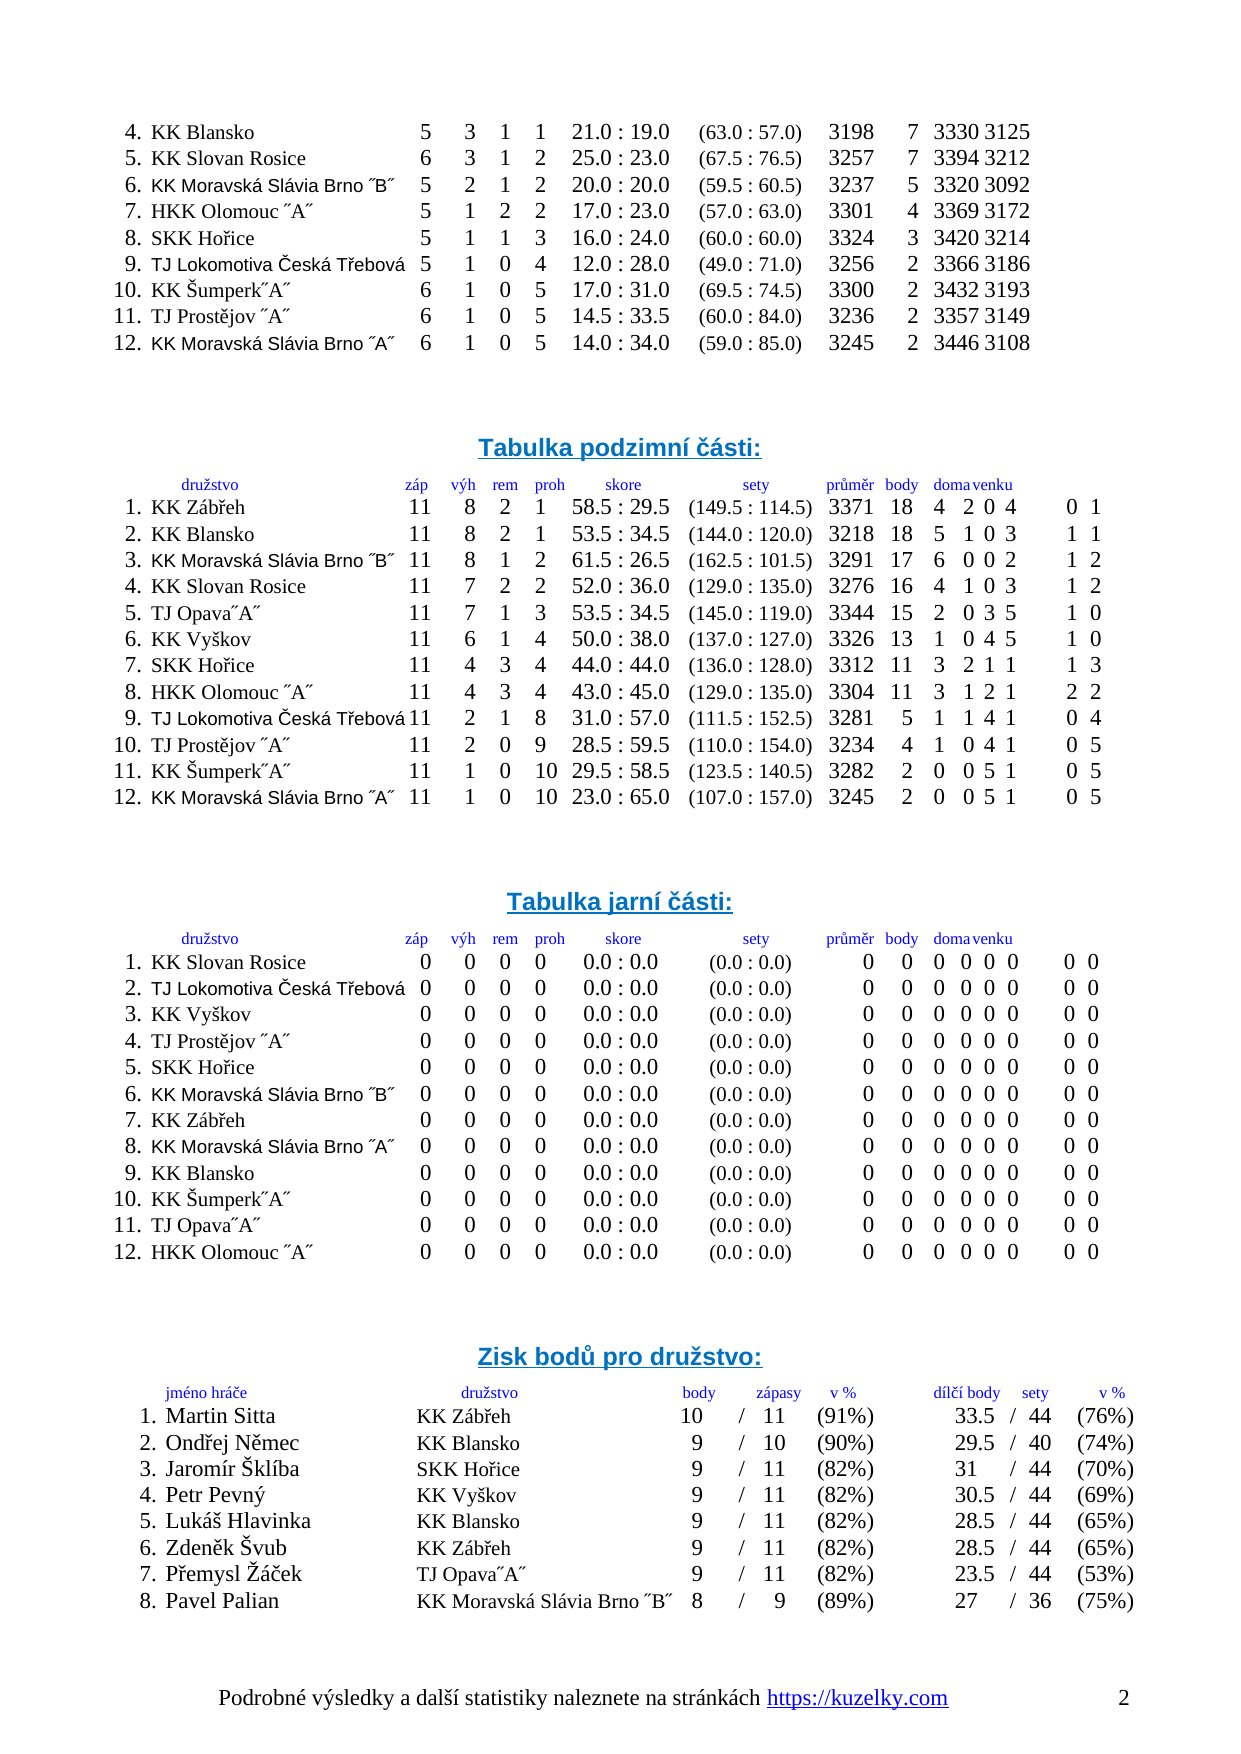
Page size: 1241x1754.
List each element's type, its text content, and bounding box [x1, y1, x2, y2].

text 2. Ondřej Němec KK Blansko 9 / 10 (90%) 29.5 / 40 (74%) [106, 1428, 1134, 1455]
text Tabulka jarní části: [94, 887, 1145, 916]
text 12. KK Moravská Slávia Brno ˝A˝ 11 1 0 10 23.0 : 65.0 (107.0 : 157.0) 3245 2 0 0 5 1 0 5 [106, 783, 1134, 810]
text 10. TJ Prostějov ˝A˝ 11 2 0 9 28.5 : 59.5 (110.0 : 154.0) 3234 4 1 0 4 1 0 5 [106, 731, 1134, 757]
text 7. Přemysl Žáček TJ Opava˝A˝ 9 / 11 (82%) 23.5 / 44 (53%) [106, 1560, 1134, 1587]
text 1. KK Slovan Rosice 0 0 0 0 0.0 : 0.0 (0.0 : 0.0) 0 0 0 0 0 0 0 0 [106, 948, 1134, 974]
text 3. Jaromír Šklíba SKK Hořice 9 / 11 (82%) 31 / 44 (70%) [106, 1455, 1134, 1481]
text 3. KK Moravská Slávia Brno ˝B˝ 11 8 1 2 61.5 : 26.5 (162.5 : 101.5) 3291 17 6 0 0 2 1 2 [106, 546, 1134, 572]
text 11. KK Šumperk˝A˝ 11 1 0 10 29.5 : 58.5 (123.5 : 140.5) 3282 2 0 0 5 1 0 5 [106, 757, 1134, 783]
text 6. KK Vyškov 11 6 1 4 50.0 : 38.0 (137.0 : 127.0) 3326 13 1 0 4 5 1 0 [106, 625, 1134, 652]
text 11. TJ Opava˝A˝ 0 0 0 0 0.0 : 0.0 (0.0 : 0.0) 0 0 0 0 0 0 0 0 [106, 1211, 1134, 1238]
text 3. KK Vyškov 0 0 0 0 0.0 : 0.0 (0.0 : 0.0) 0 0 0 0 0 0 0 0 [106, 1001, 1134, 1027]
text 9. KK Blansko 0 0 0 0 0.0 : 0.0 (0.0 : 0.0) 0 0 0 0 0 0 0 0 [106, 1159, 1134, 1185]
text 2. TJ Lokomotiva Česká Třebová 0 0 0 0 0.0 : 0.0 (0.0 : 0.0) 0 0 0 0 0 0 0 0 [106, 974, 1134, 1001]
text jméno hráče družstvo body zápasy v % dílčí body sety v % [106, 1383, 1134, 1402]
text 6. KK Moravská Slávia Brno ˝B˝ 5 2 1 2 20.0 : 20.0 (59.5 : 60.5) 3237 5 3320 3092 [106, 171, 1134, 197]
text 6. Zdeněk Švub KK Zábřeh 9 / 11 (82%) 28.5 / 44 (65%) [106, 1534, 1134, 1560]
text 12. HKK Olomouc ˝A˝ 0 0 0 0 0.0 : 0.0 (0.0 : 0.0) 0 0 0 0 0 0 0 0 [106, 1238, 1134, 1264]
text 4. TJ Prostějov ˝A˝ 0 0 0 0 0.0 : 0.0 (0.0 : 0.0) 0 0 0 0 0 0 0 0 [106, 1027, 1134, 1053]
text 4. KK Blansko 5 3 1 1 21.0 : 19.0 (63.0 : 57.0) 3198 7 3330 3125 [106, 118, 1134, 144]
text 12. KK Moravská Slávia Brno ˝A˝ 6 1 0 5 14.0 : 34.0 (59.0 : 85.0) 3245 2 3446 3108 [106, 329, 1134, 355]
text 5. TJ Opava˝A˝ 11 7 1 3 53.5 : 34.5 (145.0 : 119.0) 3344 15 2 0 3 5 1 0 [106, 599, 1134, 625]
text 5. KK Slovan Rosice 6 3 1 2 25.0 : 23.0 (67.5 : 76.5) 3257 7 3394 3212 [106, 144, 1134, 171]
text Tabulka podzimní části: [94, 433, 1145, 462]
text 11. TJ Prostějov ˝A˝ 6 1 0 5 14.5 : 33.5 (60.0 : 84.0) 3236 2 3357 3149 [106, 303, 1134, 329]
text 8. HKK Olomouc ˝A˝ 11 4 3 4 43.0 : 45.0 (129.0 : 135.0) 3304 11 3 1 2 1 2 2 [106, 678, 1134, 704]
text 7. SKK Hořice 11 4 3 4 44.0 : 44.0 (136.0 : 128.0) 3312 11 3 2 1 1 1 3 [106, 652, 1134, 678]
text 5. SKK Hořice 0 0 0 0 0.0 : 0.0 (0.0 : 0.0) 0 0 0 0 0 0 0 0 [106, 1053, 1134, 1079]
text 1. KK Zábřeh 11 8 2 1 58.5 : 29.5 (149.5 : 114.5) 3371 18 4 2 0 4 0 1 [106, 493, 1134, 520]
text 8. SKK Hořice 5 1 1 3 16.0 : 24.0 (60.0 : 60.0) 3324 3 3420 3214 [106, 223, 1134, 250]
text 5. Lukáš Hlavinka KK Blansko 9 / 11 (82%) 28.5 / 44 (65%) [106, 1508, 1134, 1534]
text Zisk bodů pro družstvo: [94, 1342, 1145, 1371]
text 7. KK Zábřeh 0 0 0 0 0.0 : 0.0 (0.0 : 0.0) 0 0 0 0 0 0 0 0 [106, 1106, 1134, 1132]
text 1. Martin Sitta KK Zábřeh 10 / 11 (91%) 33.5 / 44 (76%) [106, 1402, 1134, 1428]
text 10. KK Šumperk˝A˝ 0 0 0 0 0.0 : 0.0 (0.0 : 0.0) 0 0 0 0 0 0 0 0 [106, 1185, 1134, 1211]
text družstvo záp výh rem proh skore sety průměr body doma venku [106, 929, 1134, 948]
text 8. KK Moravská Slávia Brno ˝A˝ 0 0 0 0 0.0 : 0.0 (0.0 : 0.0) 0 0 0 0 0 0 0 0 [106, 1132, 1134, 1159]
text družstvo záp výh rem proh skore sety průměr body doma venku [106, 474, 1134, 493]
text 10. KK Šumperk˝A˝ 6 1 0 5 17.0 : 31.0 (69.5 : 74.5) 3300 2 3432 3193 [106, 276, 1134, 303]
text 6. KK Moravská Slávia Brno ˝B˝ 0 0 0 0 0.0 : 0.0 (0.0 : 0.0) 0 0 0 0 0 0 0 0 [106, 1079, 1134, 1106]
text 2. KK Blansko 11 8 2 1 53.5 : 34.5 (144.0 : 120.0) 3218 18 5 1 0 3 1 1 [106, 520, 1134, 546]
text 4. Petr Pevný KK Vyškov 9 / 11 (82%) 30.5 / 44 (69%) [106, 1481, 1134, 1508]
text 4. KK Slovan Rosice 11 7 2 2 52.0 : 36.0 (129.0 : 135.0) 3276 16 4 1 0 3 1 2 [106, 572, 1134, 599]
text 9. TJ Lokomotiva Česká Třebová 5 1 0 4 12.0 : 28.0 (49.0 : 71.0) 3256 2 3366 3186 [106, 250, 1134, 276]
text 7. HKK Olomouc ˝A˝ 5 1 2 2 17.0 : 23.0 (57.0 : 63.0) 3301 4 3369 3172 [106, 197, 1134, 223]
text 9. TJ Lokomotiva Česká Třebová 11 2 1 8 31.0 : 57.0 (111.5 : 152.5) 3281 5 1 1 4 1 0 4 [106, 704, 1134, 731]
text 8. Pavel Palian KK Moravská Slávia Brno ˝B˝ 8 / 9 (89%) 27 / 36 (75%) [106, 1587, 1134, 1613]
